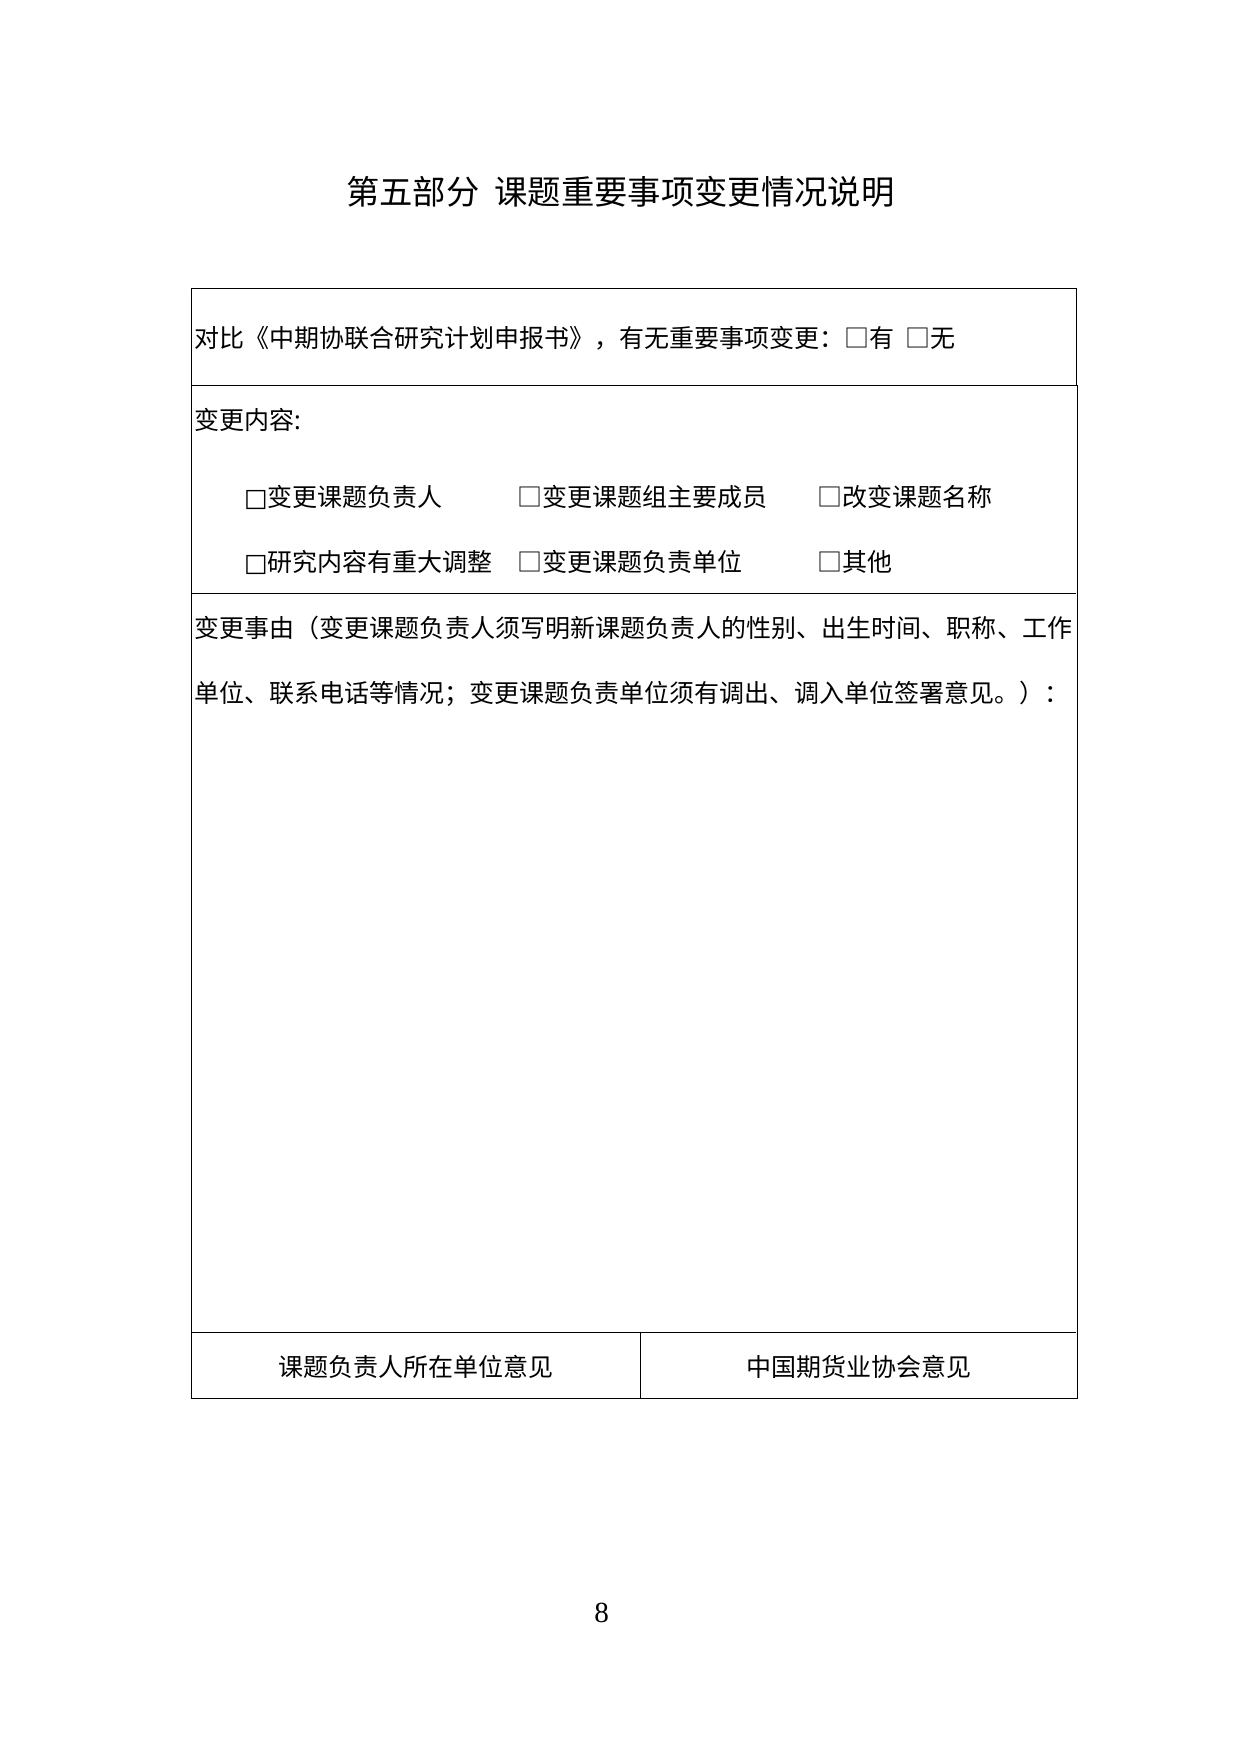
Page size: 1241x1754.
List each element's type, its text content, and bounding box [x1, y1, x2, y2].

table_header 对比《中期协联合研究计划申报书》，有无重要事项变更：□有 □无 [192, 289, 1076, 385]
table_cell 变更事由（变更课题负责人须写明新课题负责人的性别、出生时间、职称、工作单位、联系电话等情况；变更课题负责单位须有调出、调入单位签署意见。）： [192, 593, 1077, 1332]
table_cell 变更内容: □变更课题负责人 □变更课题组主要成员 □改变课题名称 □研究内容有重大调整 □变更课题负责单位 □其他 [192, 386, 1077, 593]
table_cell 课题负责人所在单位意见 [192, 1333, 640, 1398]
table_cell 中国期货业协会意见 [641, 1332, 1077, 1398]
text 第五部分 课题重要事项变更情况说明 [187, 158, 1053, 223]
